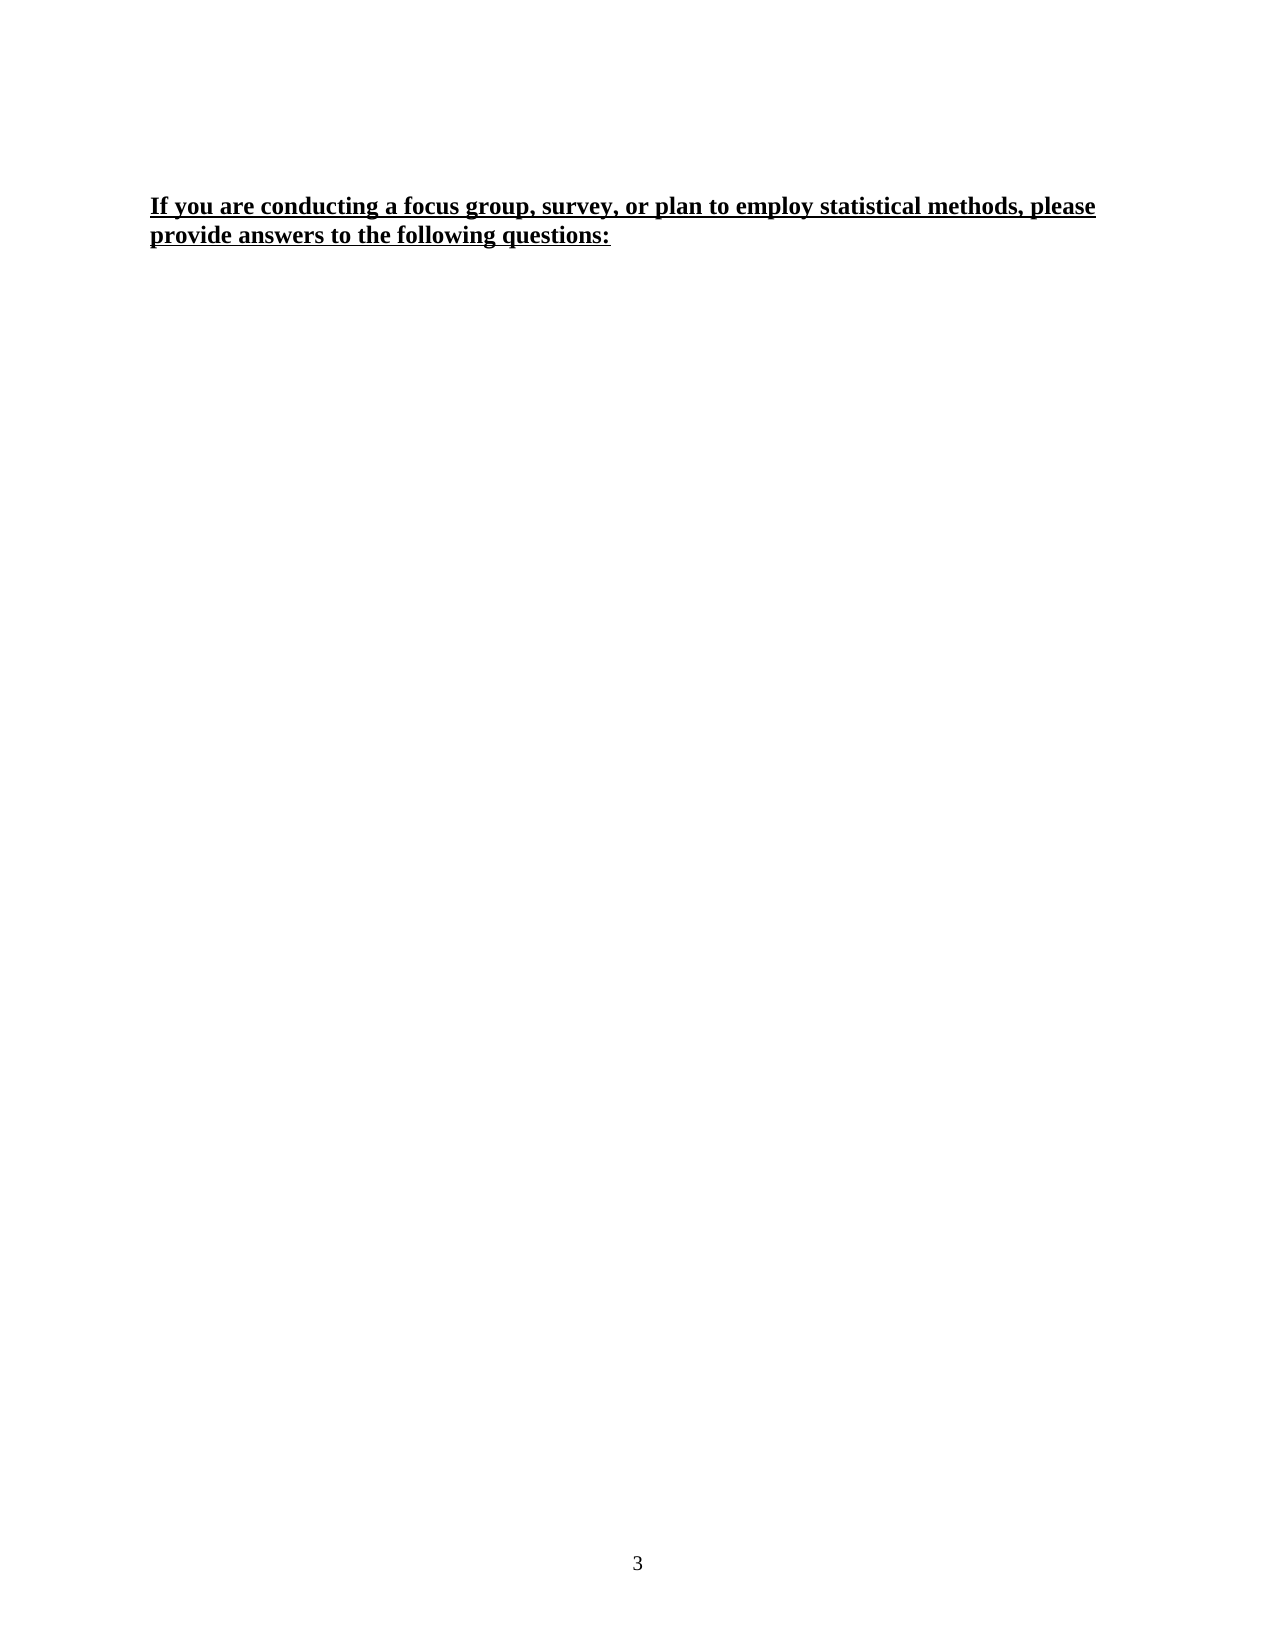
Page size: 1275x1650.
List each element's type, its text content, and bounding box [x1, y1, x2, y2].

text If you are conducting a focus group, survey, or plan to employ statistical methods, please provide answers to the following questions: [150, 191, 1169, 249]
